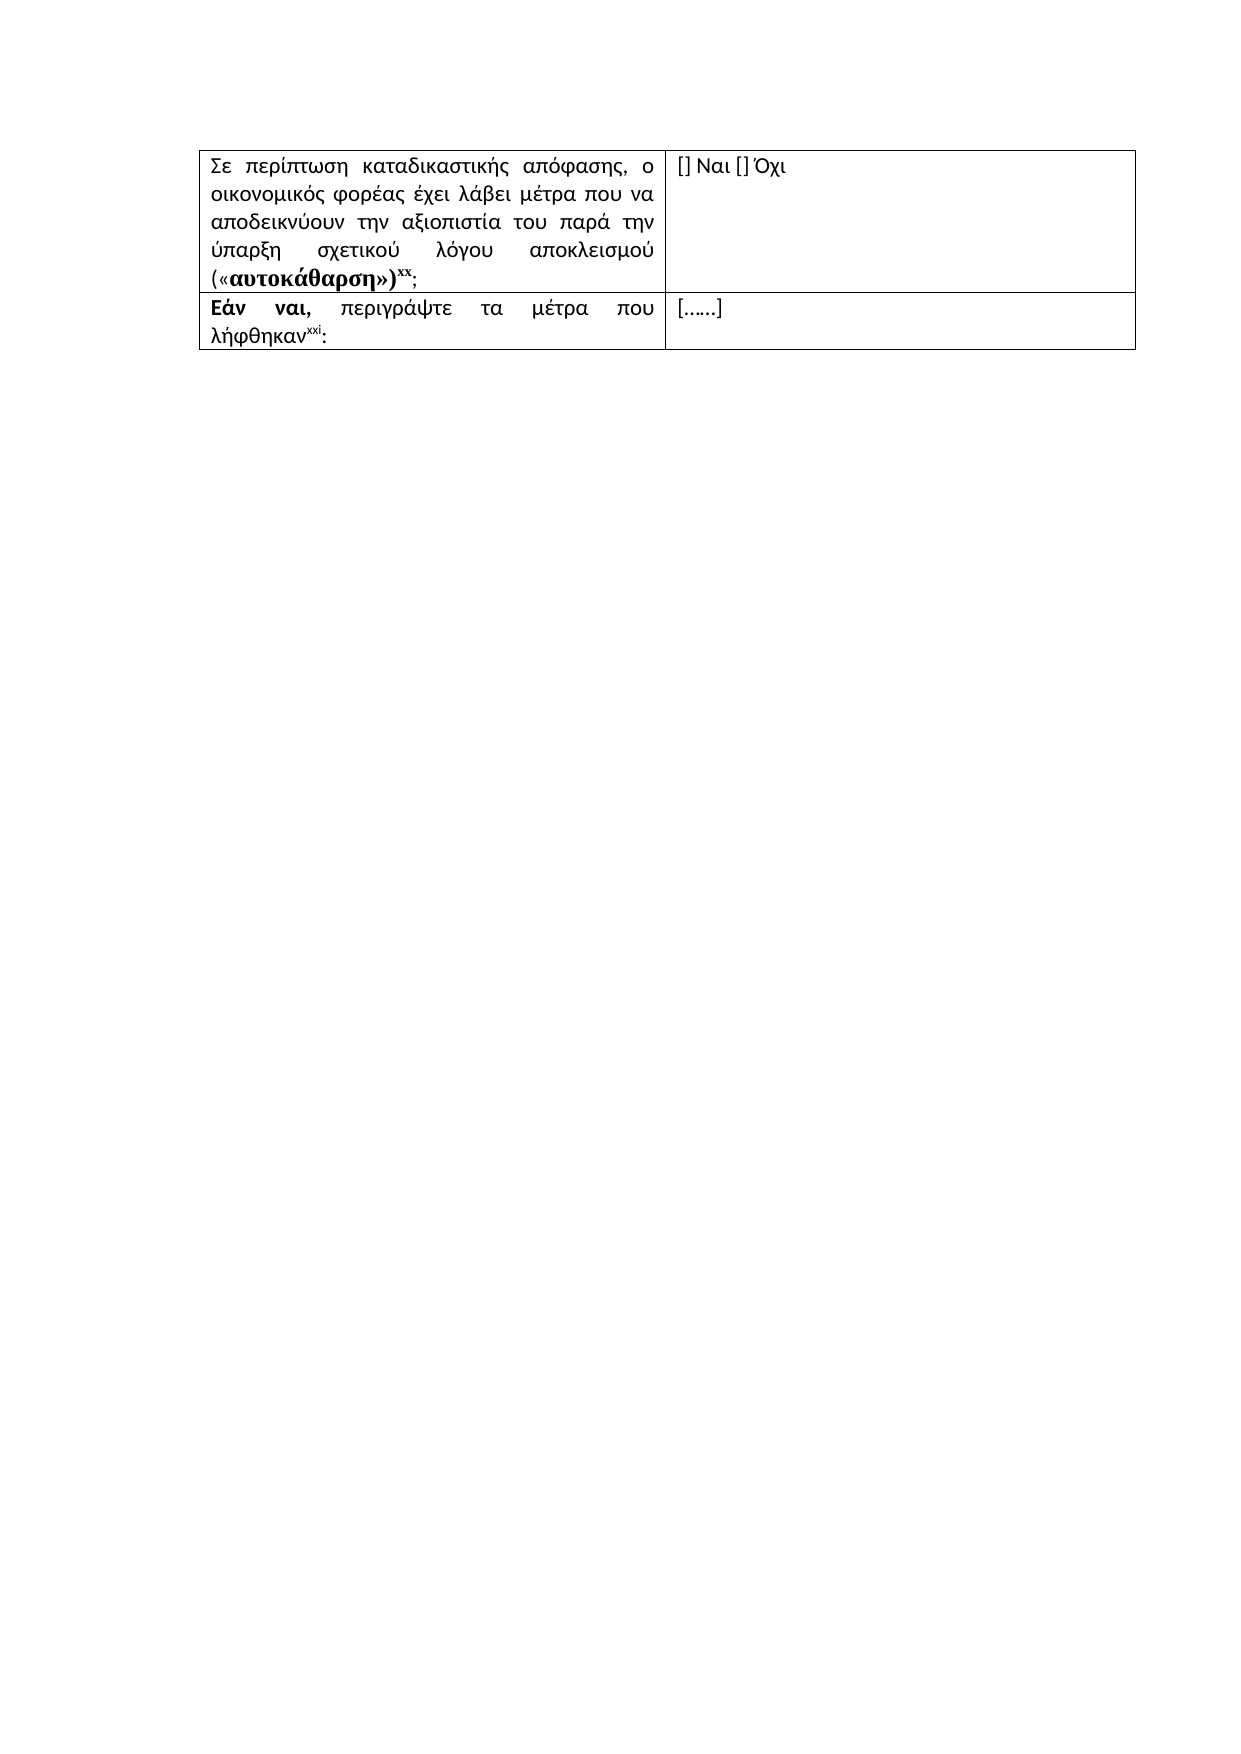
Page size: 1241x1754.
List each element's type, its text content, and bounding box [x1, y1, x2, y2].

table_cell Σε περίπτωση καταδικαστικής απόφασης, ο οικονομικός φορέας έχει λάβει μέτρα που να αποδεικνύουν την αξιοπιστία του παρά την ύπαρξη σχετικού λόγου αποκλεισμού («αυτοκάθαρση»); [200, 151, 665, 292]
table_cell [……] [666, 293, 1135, 349]
table_cell Εάν ναι, περιγράψτε τα μέτρα που λήφθηκαν: [200, 293, 665, 349]
table_cell [] Ναι [] Όχι [666, 151, 1135, 292]
